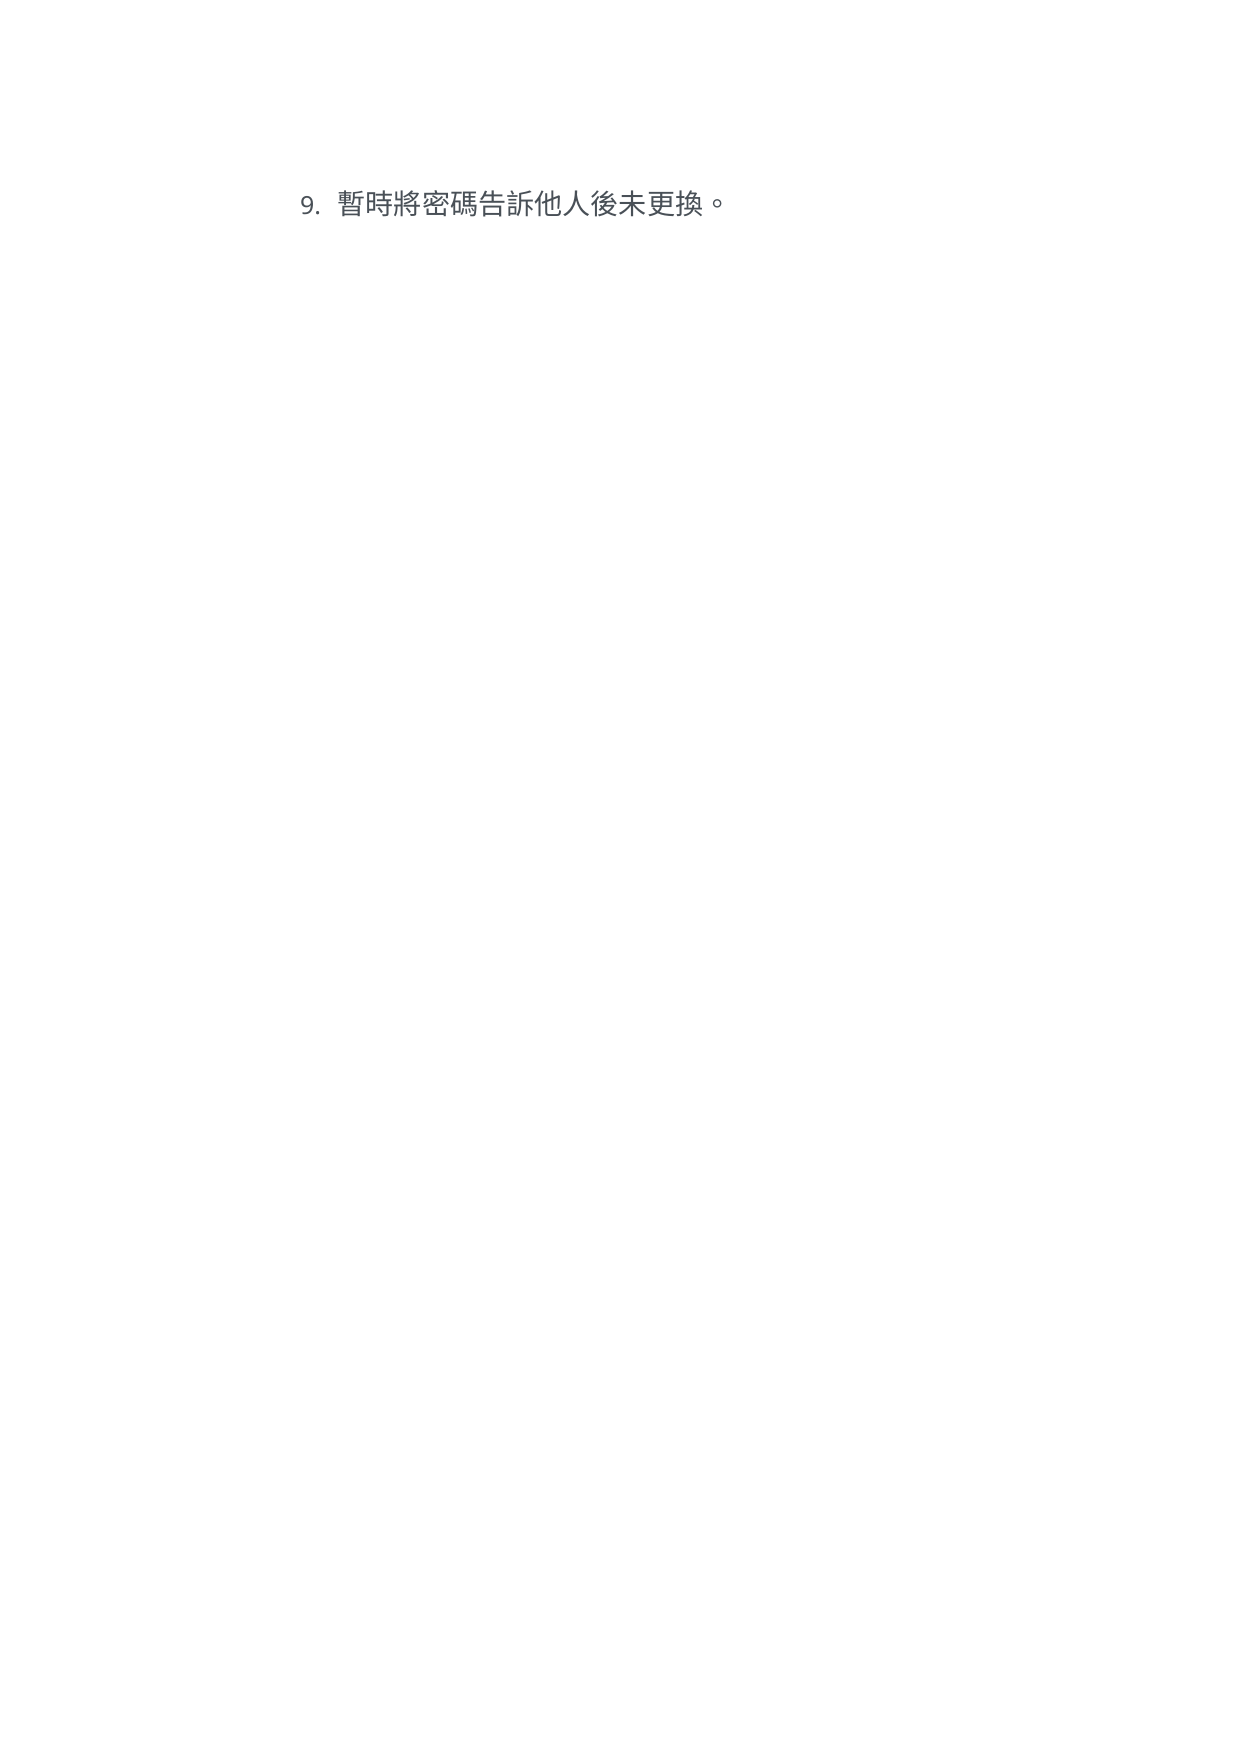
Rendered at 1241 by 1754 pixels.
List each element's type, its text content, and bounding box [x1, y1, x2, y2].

list 暫時將密碼告訴他人後未更換。 [300, 164, 1053, 239]
